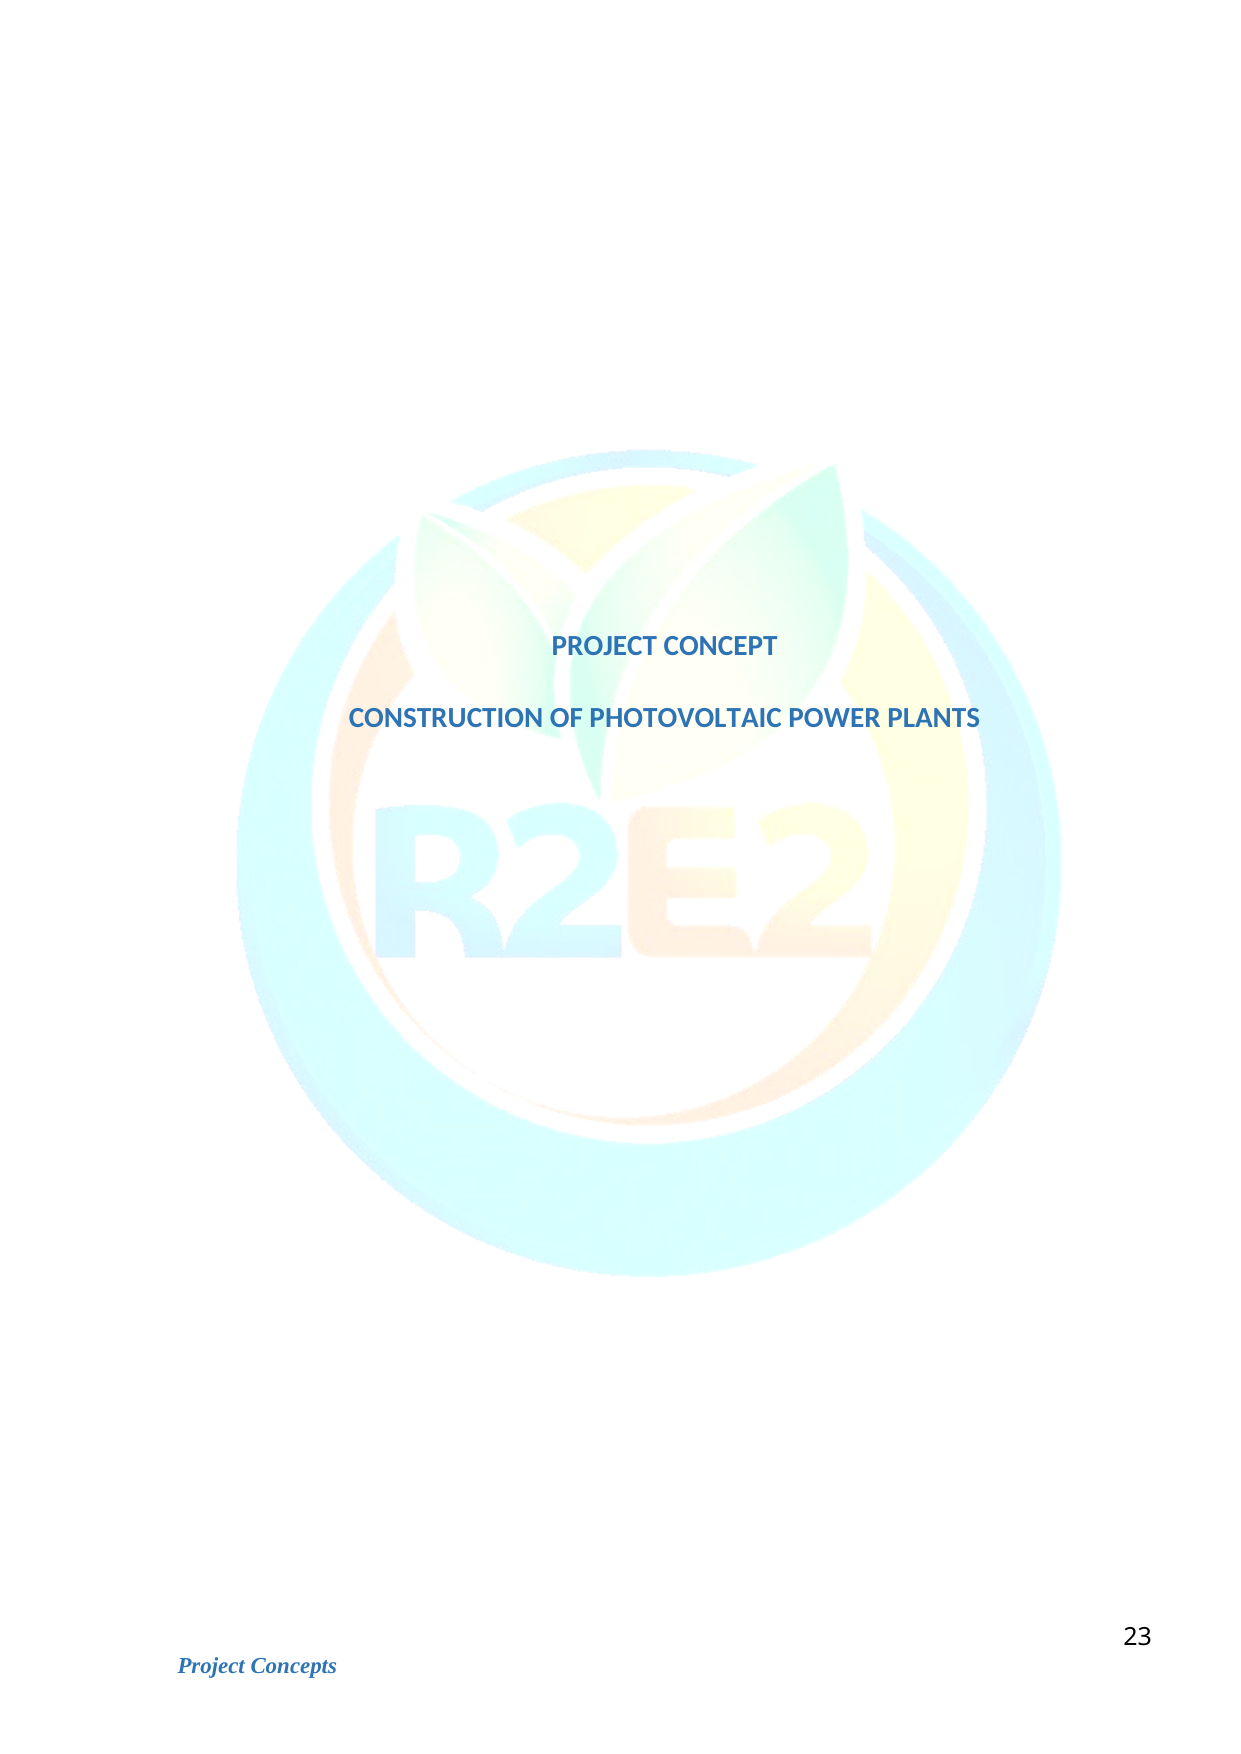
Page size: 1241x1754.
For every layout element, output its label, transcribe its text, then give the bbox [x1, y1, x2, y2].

subtitle CONSTRUCTION OF PHOTOVOLTAIC POWER PLANTS [177, 699, 1152, 734]
text PROJECT CONCEPT [177, 627, 1152, 663]
